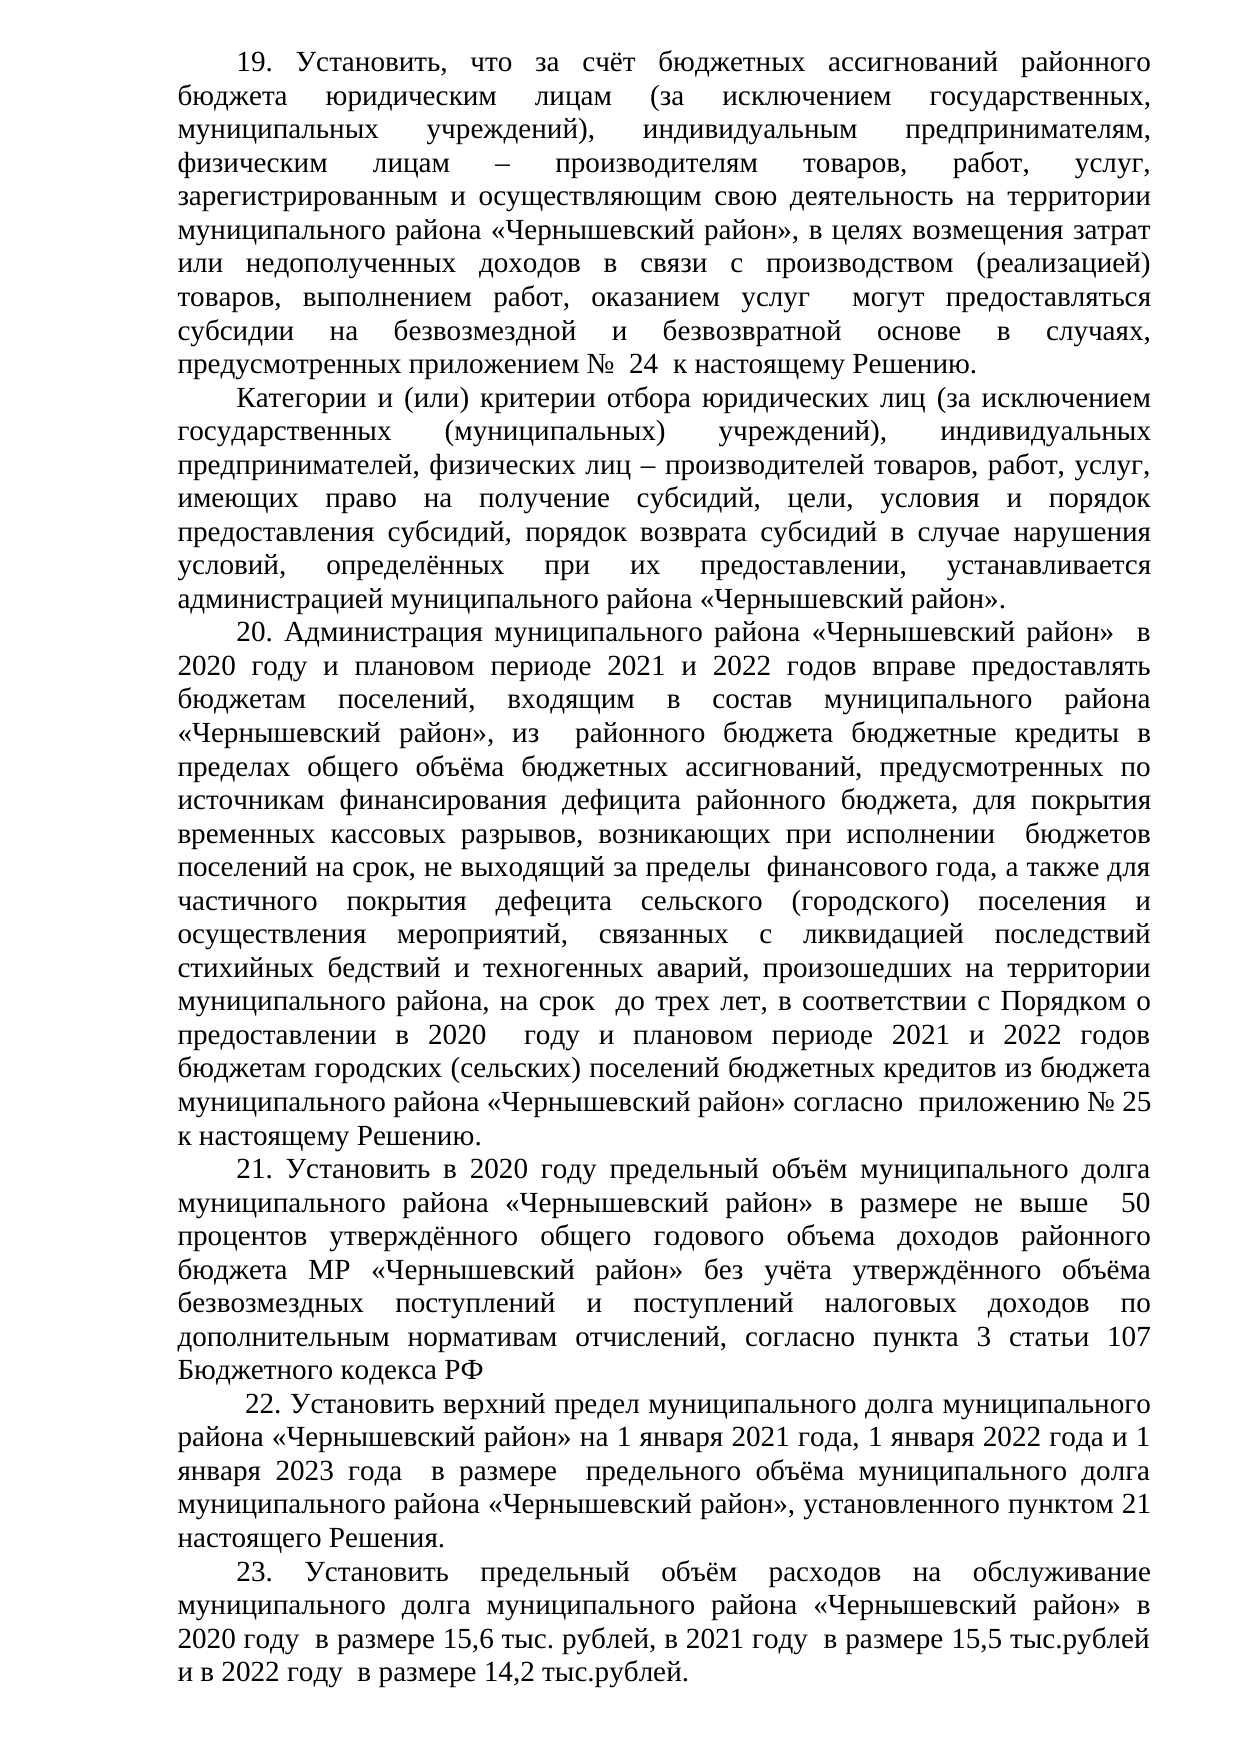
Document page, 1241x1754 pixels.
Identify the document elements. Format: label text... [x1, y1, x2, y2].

text 19. Установить, что за счёт бюджетных ассигнований районного бюджета юридическим лицам (за исключением государственных, муниципальных учреждений), индивидуальным предпринимателям, физическим лицам – производителям товаров, работ, услуг, зарегистрированным и осуществляющим свою деятельность на территории муниципального района «Чернышевский район», в целях возмещения затрат или недополученных доходов в связи с производством (реализацией) товаров, выполнением работ, оказанием услуг могут предоставляться субсидии на безвозмездной и безвозвратной основе в случаях, предусмотренных приложением № 24 к настоящему Решению. [177, 44, 1152, 380]
text 21. Установить в 2020 году предельный объём муниципального долга муниципального района «Чернышевский район» в размере не выше 50 процентов утверждённого общего годового объема доходов районного бюджета МР «Чернышевский район» без учёта утверждённого объёма безвозмездных поступлений и поступлений налоговых доходов по дополнительным нормативам отчислений, согласно пункта 3 статьи 107 Бюджетного кодекса РФ [177, 1151, 1152, 1386]
text 23. Установить предельный объём расходов на обслуживание муниципального долга муниципального района «Чернышевский район» в 2020 году в размере 15,6 тыс. рублей, в 2021 году в размере 15,5 тыс.рублей и в 2022 году в размере 14,2 тыс.рублей. [177, 1554, 1152, 1688]
text 20. Администрация муниципального района «Чернышевский район» в 2020 году и плановом периоде 2021 и 2022 годов вправе предоставлять бюджетам поселений, входящим в состав муниципального района «Чернышевский район», из районного бюджета бюджетные кредиты в пределах общего объёма бюджетных ассигнований, предусмотренных по источникам финансирования дефицита районного бюджета, для покрытия временных кассовых разрывов, возникающих при исполнении бюджетов поселений на срок, не выходящий за пределы финансового года, а также для частичного покрытия дефецита сельского (городского) поселения и осуществления мероприятий, связанных с ликвидацией последствий стихийных бедствий и техногенных аварий, произошедших на территории муниципального района, на срок до трех лет, в соответствии с Порядком о предоставлении в 2020 году и плановом периоде 2021 и 2022 годов бюджетам городских (сельских) поселений бюджетных кредитов из бюджета муниципального района «Чернышевский район» согласно приложению № 25 к настоящему Решению. [177, 614, 1152, 1151]
text Категории и (или) критерии отбора юридических лиц (за исключением государственных (муниципальных) учреждений), индивидуальных предпринимателей, физических лиц – производителей товаров, работ, услуг, имеющих право на получение субсидий, цели, условия и порядок предоставления субсидий, порядок возврата субсидий в случае нарушения условий, определённых при их предоставлении, устанавливается администрацией муниципального района «Чернышевский район». [177, 380, 1152, 614]
text 22. Установить верхний предел муниципального долга муниципального района «Чернышевский район» на 1 января 2021 года, 1 января 2022 года и 1 января 2023 года в размере предельного объёма муниципального долга муниципального района «Чернышевский район», установленного пунктом 21 настоящего Решения. [177, 1386, 1152, 1554]
